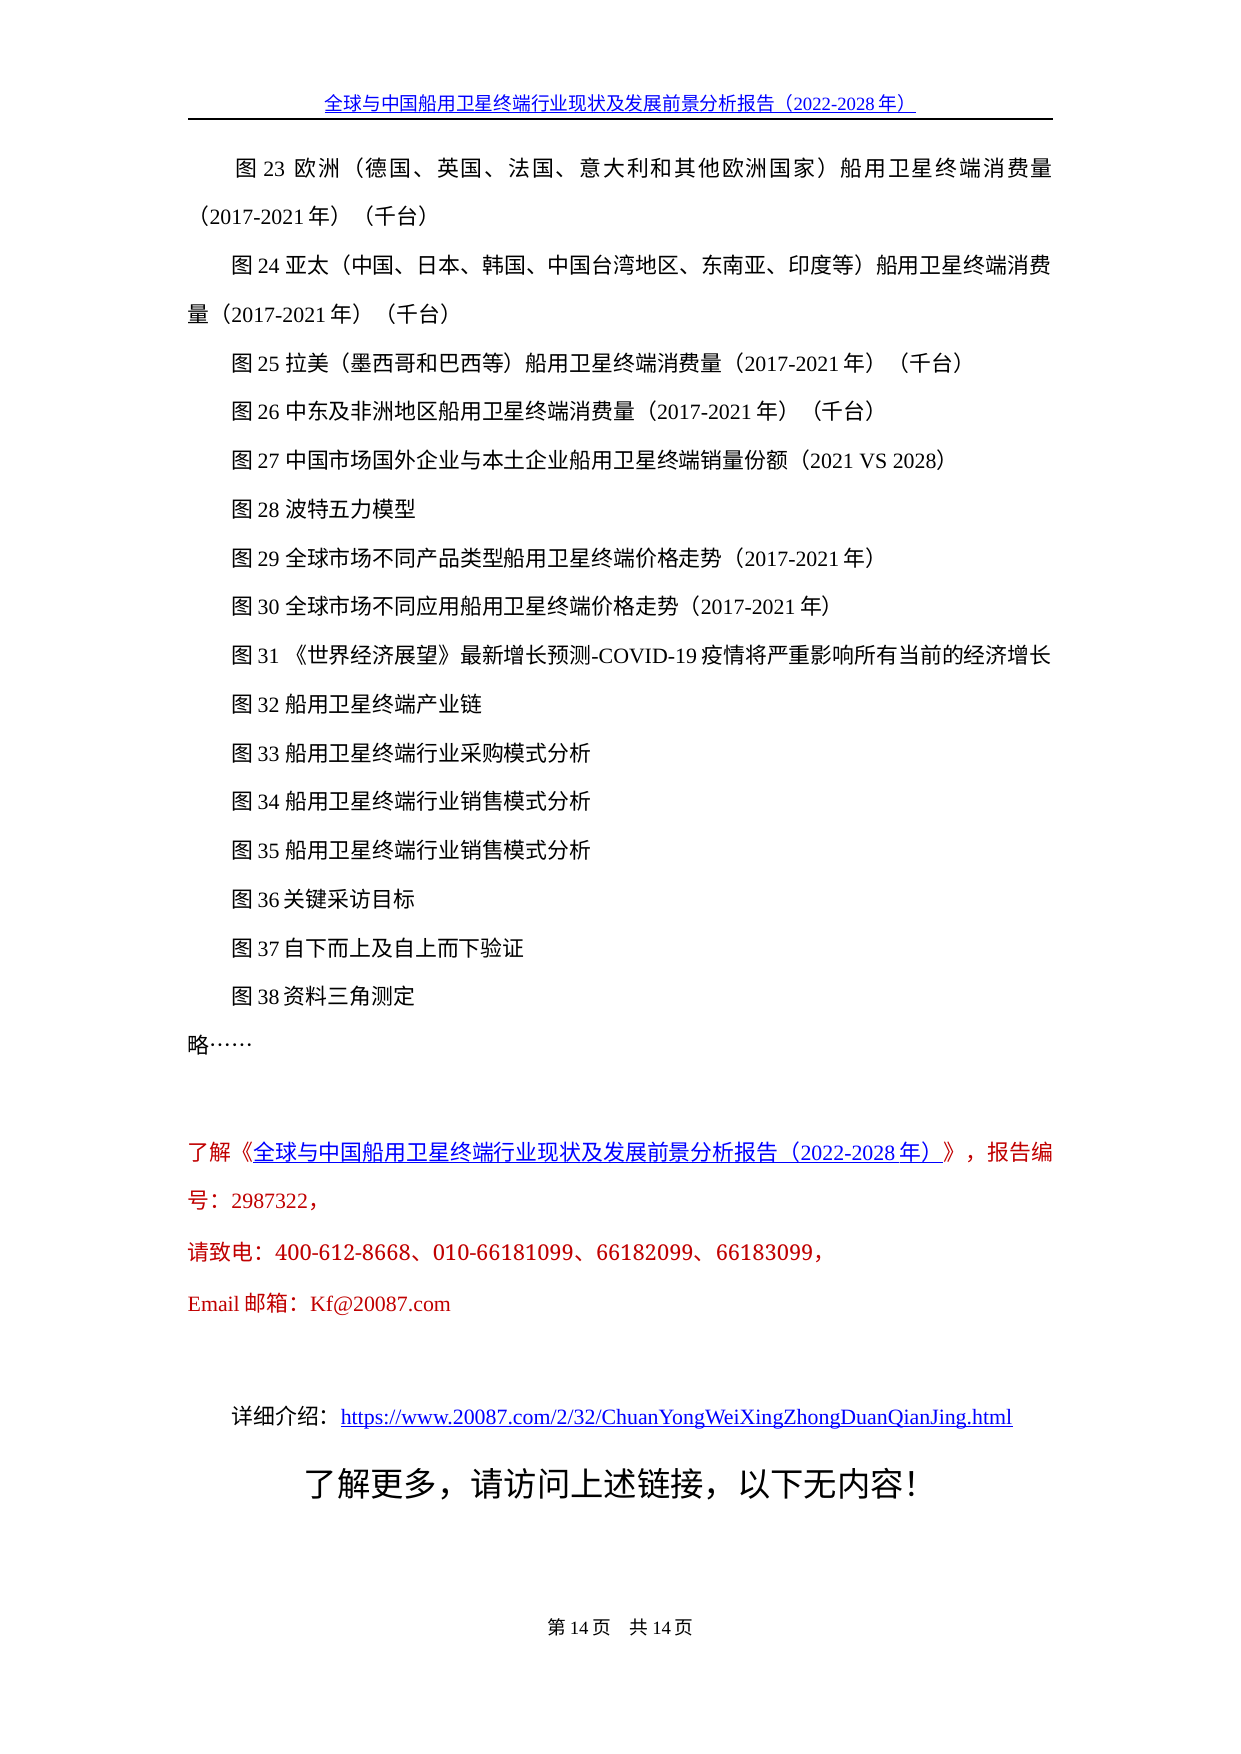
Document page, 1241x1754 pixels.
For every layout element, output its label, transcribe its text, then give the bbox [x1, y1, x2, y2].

text Email邮箱：Kf@20087.com [187, 1286, 1053, 1318]
title 了解更多，请访问上述链接，以下无内容！ [187, 1449, 1053, 1514]
text 请致电：400-612-8668、010-66181099、66182099、66183099， [187, 1234, 1053, 1267]
text 了解《全球与中国船用卫星终端行业现状及发展前景分析报告（2022-2028年）》，报告编号：2987322， [187, 1134, 1053, 1215]
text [187, 150, 1053, 1060]
text 详细介绍：https://www.20087.com/2/32/ChuanYongWeiXingZhongDuanQianJing.html [187, 1399, 1053, 1431]
